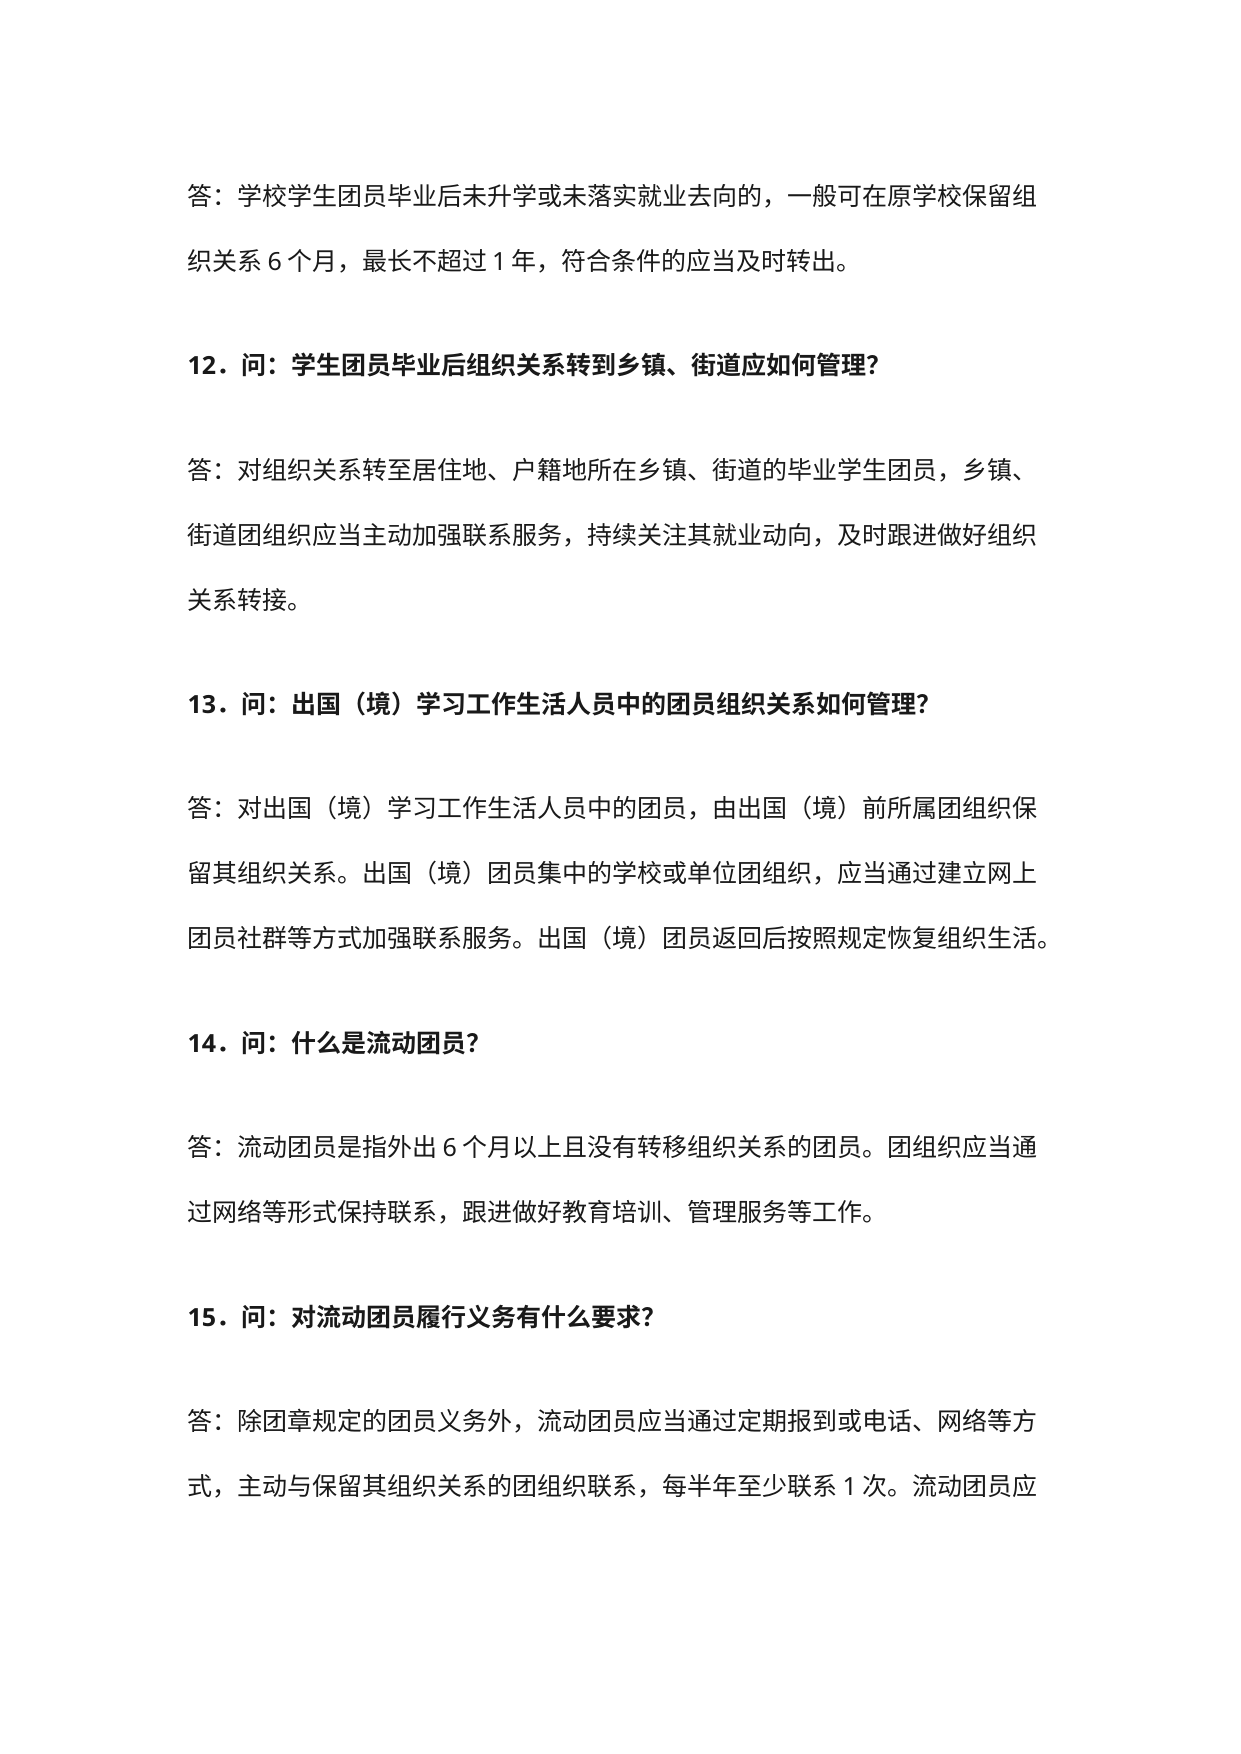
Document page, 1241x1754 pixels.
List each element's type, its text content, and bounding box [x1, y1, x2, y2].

text 15．问：对流动团员履行义务有什么要求？ [187, 1283, 1053, 1348]
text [187, 1387, 1053, 1517]
text 答：学校学生团员毕业后未升学或未落实就业去向的，一般可在原学校保留组织关系6个月，最长不超过1年，符合条件的应当及时转出。 [187, 162, 1053, 292]
text 答：流动团员是指外出6个月以上且没有转移组织关系的团员。团组织应当通过网络等形式保持联系，跟进做好教育培训、管理服务等工作。 [187, 1113, 1053, 1243]
text 答：对组织关系转至居住地、户籍地所在乡镇、街道的毕业学生团员，乡镇、街道团组织应当主动加强联系服务，持续关注其就业动向，及时跟进做好组织关系转接。 [187, 436, 1053, 631]
text 13．问：出国（境）学习工作生活人员中的团员组织关系如何管理？ [187, 670, 1053, 735]
text 14．问：什么是流动团员？ [187, 1009, 1053, 1074]
text 12．问：学生团员毕业后组织关系转到乡镇、街道应如何管理？ [187, 331, 1053, 396]
text 答：对出国（境）学习工作生活人员中的团员，由出国（境）前所属团组织保留其组织关系。出国（境）团员集中的学校或单位团组织，应当通过建立网上团员社群等方式加强联系服务。出国（境）团员返回后按照规定恢复组织生活。 [187, 774, 1053, 969]
